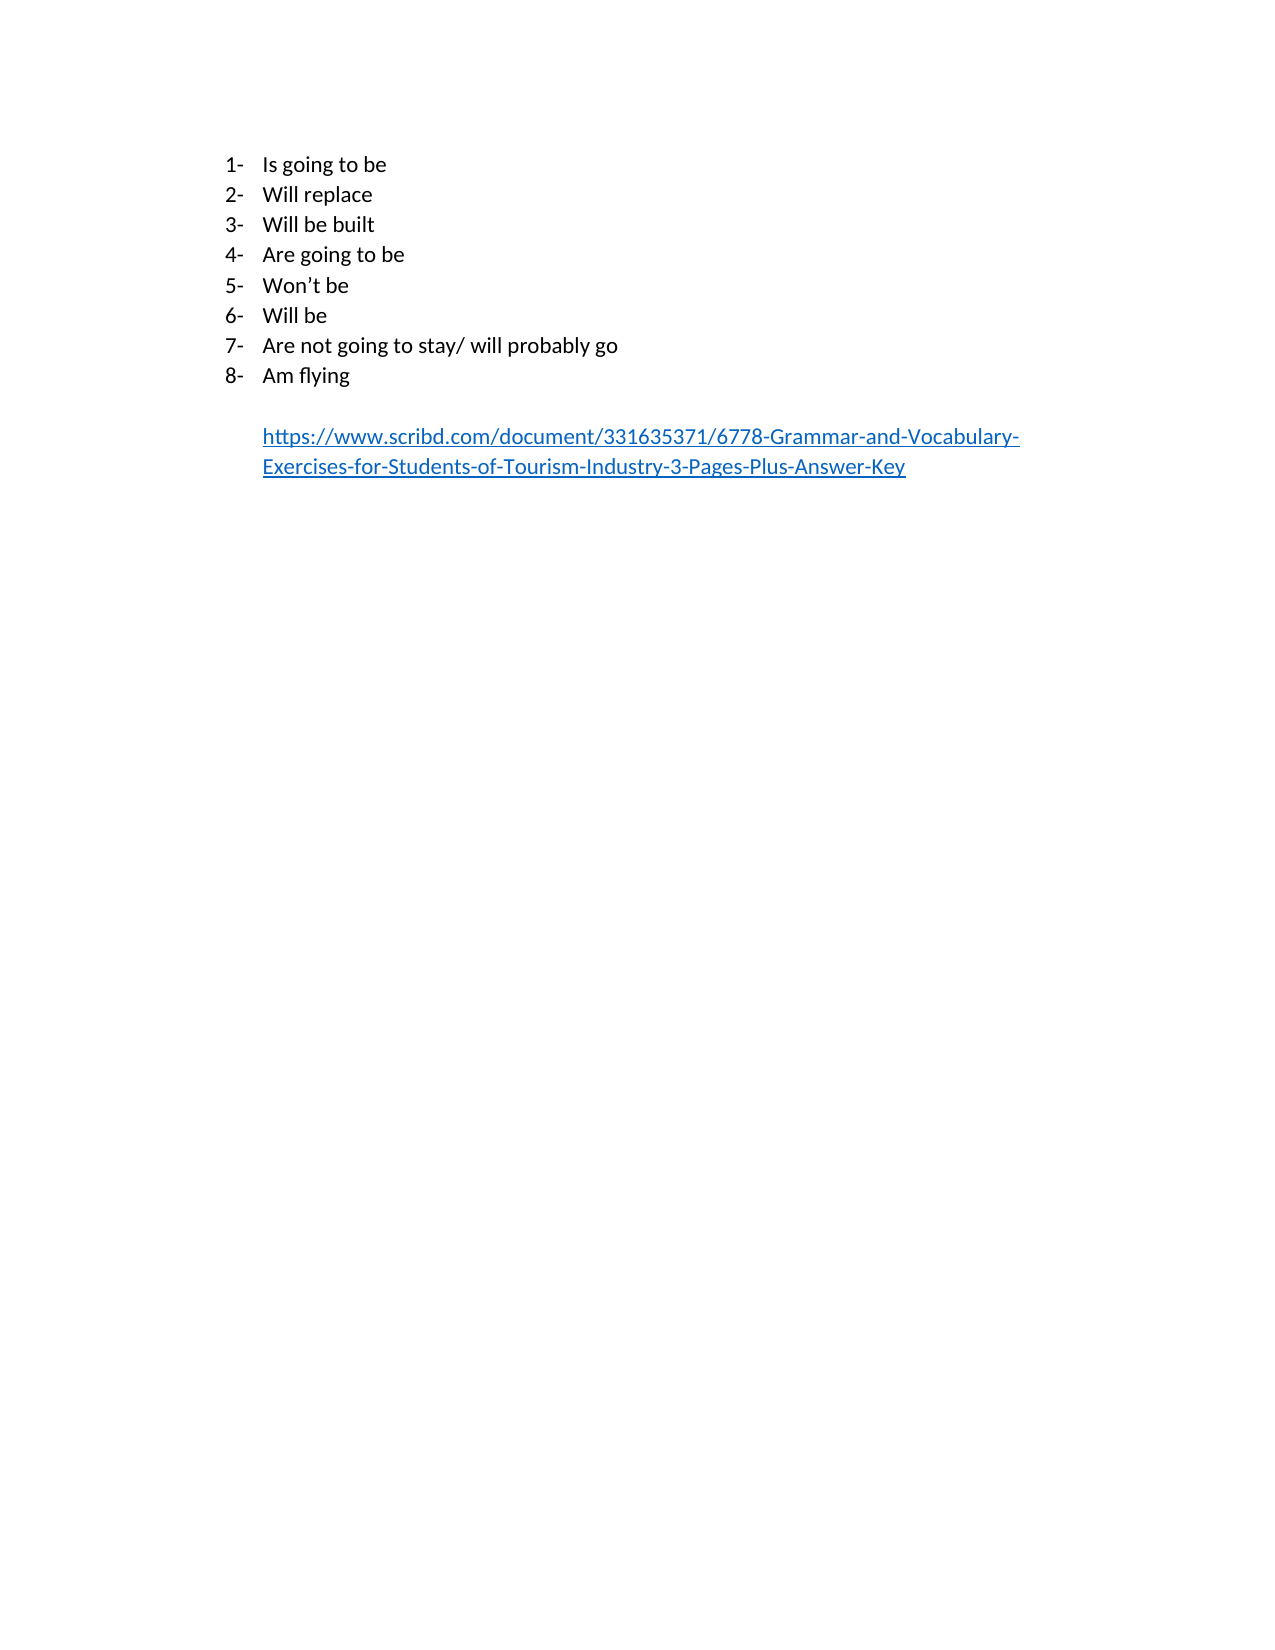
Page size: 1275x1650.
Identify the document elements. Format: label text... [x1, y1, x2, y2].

list Are not going to stay/ will probably go [225, 331, 1087, 359]
list Will be built [225, 210, 1087, 238]
list Will be [225, 301, 1087, 329]
list Is going to be [225, 150, 1087, 178]
list Am flying [225, 361, 1087, 389]
list Will replace [225, 180, 1087, 208]
list Are going to be [225, 241, 1087, 269]
list https://www.scribd.com/document/331635371/6778-Grammar-and-Vocabulary-Exercises-for-Students-of-Tourism-Industry-3-Pages-Plus-Answer-Key [262, 422, 1087, 480]
list Won’t be [225, 271, 1087, 299]
